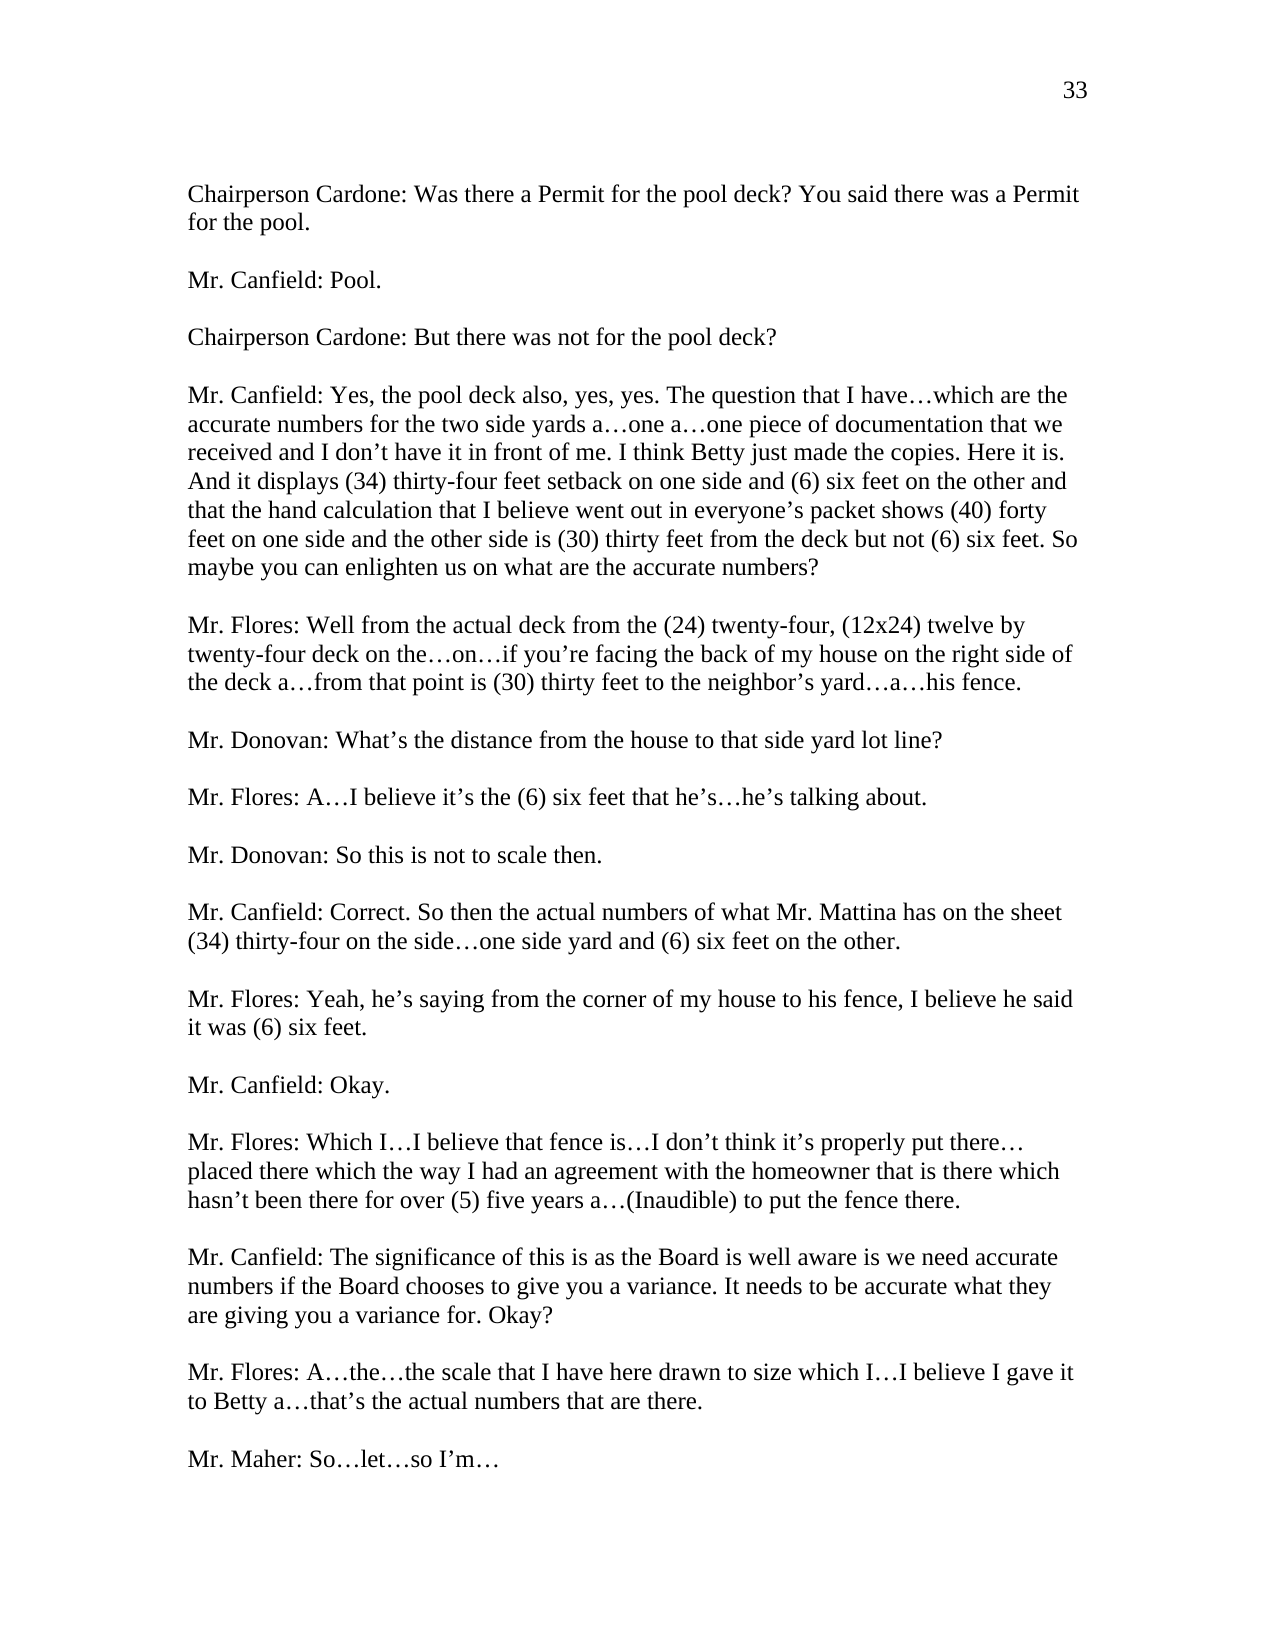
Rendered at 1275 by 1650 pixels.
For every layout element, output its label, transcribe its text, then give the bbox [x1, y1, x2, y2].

text Chairperson Cardone: Was there a Permit for the pool deck? You said there was a Permit for the pool. [187, 179, 1087, 236]
text Mr. Canfield: Okay. [187, 1070, 1087, 1099]
text Mr. Donovan: So this is not to scale then. [187, 840, 1087, 869]
text Mr. Canfield: Yes, the pool deck also, yes, yes. The question that I have…which are the accurate numbers for the two side yards a…one a…one piece of documentation that we received and I don’t have it in front of me. I think Betty just made the copies. Here it is. [187, 380, 1087, 466]
text Mr. Canfield: Correct. So then the actual numbers of what Mr. Mattina has on the sheet (34) thirty-four on the side…one side yard and (6) six feet on the other. [187, 897, 1087, 955]
text Mr. Flores: Well from the actual deck from the (24) twenty-four, (12x24) twelve by twenty-four deck on the…on…if you’re facing the back of my house on the right side of the deck a…from that point is (30) thirty feet to the neighbor’s yard…a…his fence. [187, 610, 1087, 696]
text Chairperson Cardone: But there was not for the pool deck? [187, 322, 1087, 351]
text Mr. Flores: Yeah, he’s saying from the corner of my house to his fence, I believe he said it was (6) six feet. [187, 984, 1087, 1041]
text Mr. Maher: So…let…so I’m… [187, 1444, 1087, 1472]
text Mr. Flores: A…the…the scale that I have here drawn to size which I…I believe I gave it to Betty a…that’s the actual numbers that are there. [187, 1357, 1087, 1415]
text Mr. Flores: Which I…I believe that fence is…I don’t think it’s properly put there…placed there which the way I had an agreement with the homeowner that is there which hasn’t been there for over (5) five years a…(Inaudible) to put the fence there. [187, 1127, 1087, 1214]
text Mr. Donovan: What’s the distance from the house to that side yard lot line? [187, 725, 1087, 754]
text Mr. Canfield: Pool. [187, 265, 1087, 294]
text Mr. Canfield: The significance of this is as the Board is well aware is we need accurate numbers if the Board chooses to give you a variance. It needs to be accurate what they are giving you a variance for. Okay? [187, 1242, 1087, 1329]
text And it displays (34) thirty-four feet setback on one side and (6) six feet on the other and that the hand calculation that I believe went out in everyone’s packet shows (40) forty feet on one side and the other side is (30) thirty feet from the deck but not (6) six feet. So maybe you can enlighten us on what are the accurate numbers? [187, 466, 1087, 581]
text Mr. Flores: A…I believe it’s the (6) six feet that he’s…he’s talking about. [187, 782, 1087, 811]
